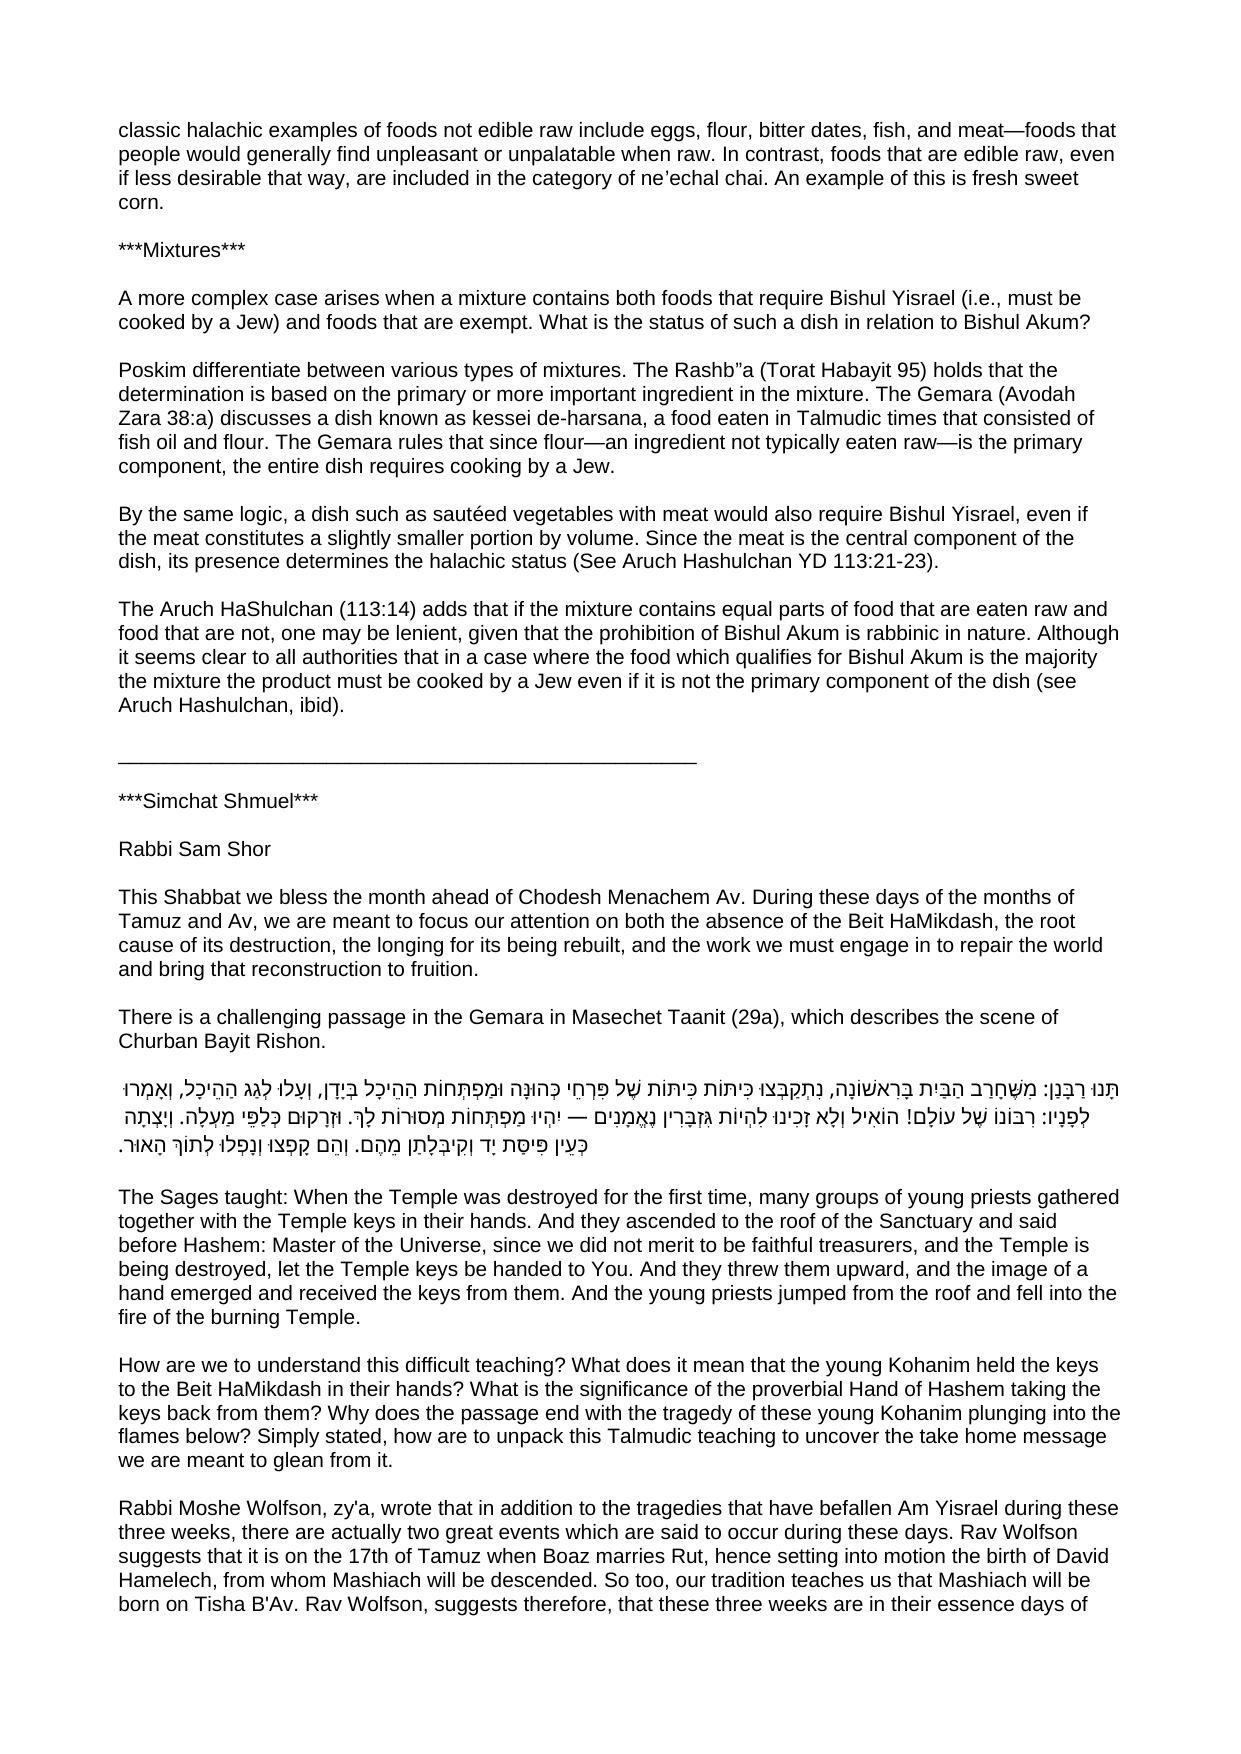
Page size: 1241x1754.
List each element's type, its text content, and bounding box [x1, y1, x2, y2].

text ***Simchat Shmuel*** [118, 789, 1122, 813]
text Rabbi Sam Shor [118, 837, 1122, 861]
text How are we to understand this difficult teaching? What does it mean that the young Kohanim held the keys to the Beit HaMikdash in their hands? What is the significance of the proverbial Hand of Hashem taking the keys back from them? Why does the passage end with the tragedy of these young Kohanim plunging into the flames below? Simply stated, how are to unpack this Talmudic teaching to uncover the take home message we are meant to glean from it. [118, 1352, 1122, 1472]
text __________________________________________________ [118, 741, 1122, 765]
text By the same logic, a dish such as sautéed vegetables with meat would also require Bishul Yisrael, even if the meat constitutes a slightly smaller portion by volume. Since the meat is the central component of the dish, its presence determines the halachic status (See Aruch Hashulchan YD 113:21-23). [118, 501, 1122, 573]
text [118, 118, 1122, 214]
text The Aruch HaShulchan (113:14) adds that if the mixture contains equal parts of food that are eaten raw and food that are not, one may be lenient, given that the prohibition of Bishul Akum is rabbinic in nature. Although it seems clear to all authorities that in a case where the food which qualifies for Bishul Akum is the majority the mixture the product must be cooked by a Jew even if it is not the primary component of the dish (see Aruch Hashulchan, ibid). [118, 597, 1122, 717]
text There is a challenging passage in the Gemara in Masechet Taanit (29a), which describes the scene of Churban Bayit Rishon. [118, 1004, 1122, 1052]
text A more complex case arises when a mixture contains both foods that require Bishul Yisrael (i.e., must be cooked by a Jew) and foods that are exempt. What is the status of such a dish in relation to Bishul Akum? [118, 286, 1122, 334]
text Poskim differentiate between various types of mixtures. The Rashb”a (Torat Habayit 95) holds that the determination is based on the primary or more important ingredient in the mixture. The Gemara (Avodah Zara 38:a) discusses a dish known as kessei de-harsana, a food eaten in Talmudic times that consisted of fish oil and flour. The Gemara rules that since flour—an ingredient not typically eaten raw—is the primary component, the entire dish requires cooking by a Jew. [118, 358, 1122, 477]
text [118, 1496, 1122, 1616]
text This Shabbat we bless the month ahead of Chodesh Menachem Av. During these days of the months of Tamuz and Av, we are meant to focus our attention on both the absence of the Beit HaMikdash, the root cause of its destruction, the longing for its being rebuilt, and the work we must engage in to repair the world and bring that reconstruction to fruition. [118, 885, 1122, 981]
text The Sages taught: When the Temple was destroyed for the first time, many groups of young priests gathered together with the Temple keys in their hands. And they ascended to the roof of the Sanctuary and said before Hashem: Master of the Universe, since we did not merit to be faithful treasurers, and the Temple is being destroyed, let the Temple keys be handed to You. And they threw them upward, and the image of a hand emerged and received the keys from them. And the young priests jumped from the roof and fell into the fire of the burning Temple. [118, 1185, 1122, 1328]
text תָּנוּ רַבָּנַן: מִשֶּׁחָרַב הַבַּיִת בָּרִאשׁוֹנָה, נִתְקַבְּצוּ כִּיתּוֹת כִּיתּוֹת שֶׁל פִּרְחֵי כְּהוּנָּה וּמַפְתְּחוֹת הַהֵיכָל בְּיָדָן, וְעָלוּ לְגַג הַהֵיכָל, וְאָמְרוּ לְפָנָיו: רִבּוֹנוֹ שֶׁל עוֹלָם! הוֹאִיל וְלָא זָכִינוּ לִהְיוֹת גִּזְבָּרִין נֶאֱמָנִים — יִהְיוּ מַפְתְּחוֹת מְסוּרוֹת לָךְ. וּזְרָקוּם כְּלַפֵּי מַעְלָה. וְיָצְתָה כְּעֵין פִּיסַּת יָד וְקִיבְּלָתַן מֵהֶם. וְהֵם קָפְצוּ וְנָפְלוּ לְתוֹךְ הָאוּר. [118, 1076, 1122, 1161]
text ***Mixtures*** [118, 238, 1122, 262]
